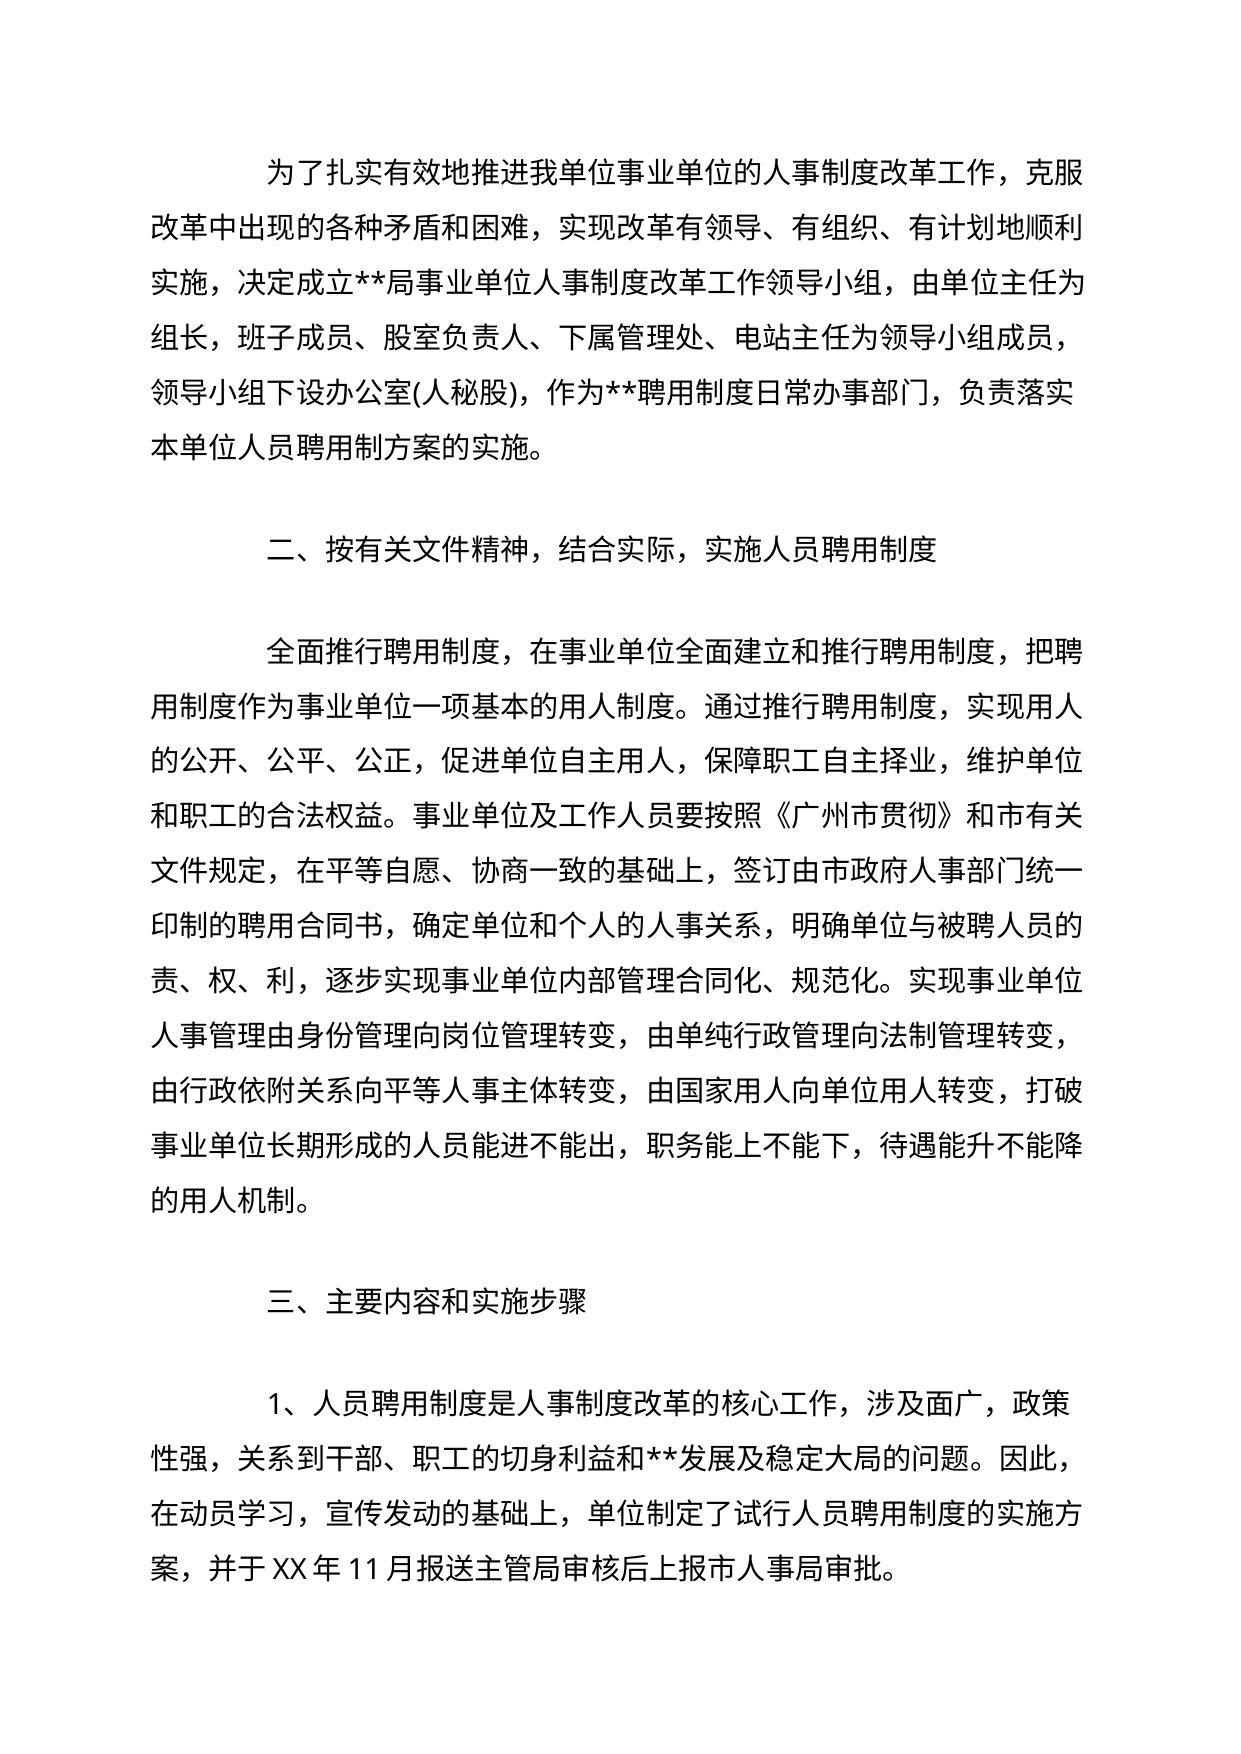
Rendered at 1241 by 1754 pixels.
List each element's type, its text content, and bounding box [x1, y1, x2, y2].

text 1、人员聘用制度是人事制度改革的核心工作，涉及面广，政策性强，关系到干部、职工的切身利益和**发展及稳定大局的问题。因此，在动员学习，宣传发动的基础上，单位制定了试行人员聘用制度的实施方案，并于XX年11月报送主管局审核后上报市人事局审批。 [150, 1381, 1090, 1588]
text 全面推行聘用制度，在事业单位全面建立和推行聘用制度，把聘用制度作为事业单位一项基本的用人制度。通过推行聘用制度，实现用人的公开、公平、公正，促进单位自主用人，保障职工自主择业，维护单位和职工的合法权益。事业单位及工作人员要按照《广州市贯彻》和市有关文件规定，在平等自愿、协商一致的基础上，签订由市政府人事部门统一印制的聘用合同书，确定单位和个人的人事关系，明确单位与被聘人员的责、权、利，逐步实现事业单位内部管理合同化、规范化。实现事业单位人事管理由身份管理向岗位管理转变，由单纯行政管理向法制管理转变，由行政依附关系向平等人事主体转变，由国家用人向单位用人转变，打破事业单位长期形成的人员能进不能出，职务能上不能下，待遇能升不能降的用人机制。 [150, 628, 1090, 1219]
text 二、按有关文件精神，结合实际，实施人员聘用制度 [150, 526, 1090, 569]
text 为了扎实有效地推进我单位事业单位的人事制度改革工作，克服改革中出现的各种矛盾和困难，实现改革有领导、有组织、有计划地顺利实施，决定成立**局事业单位人事制度改革工作领导小组，由单位主任为组长，班子成员、股室负责人、下属管理处、电站主任为领导小组成员，领导小组下设办公室(人秘股)，作为**聘用制度日常办事部门，负责落实本单位人员聘用制方案的实施。 [150, 150, 1090, 467]
text 三、主要内容和实施步骤 [150, 1279, 1090, 1321]
